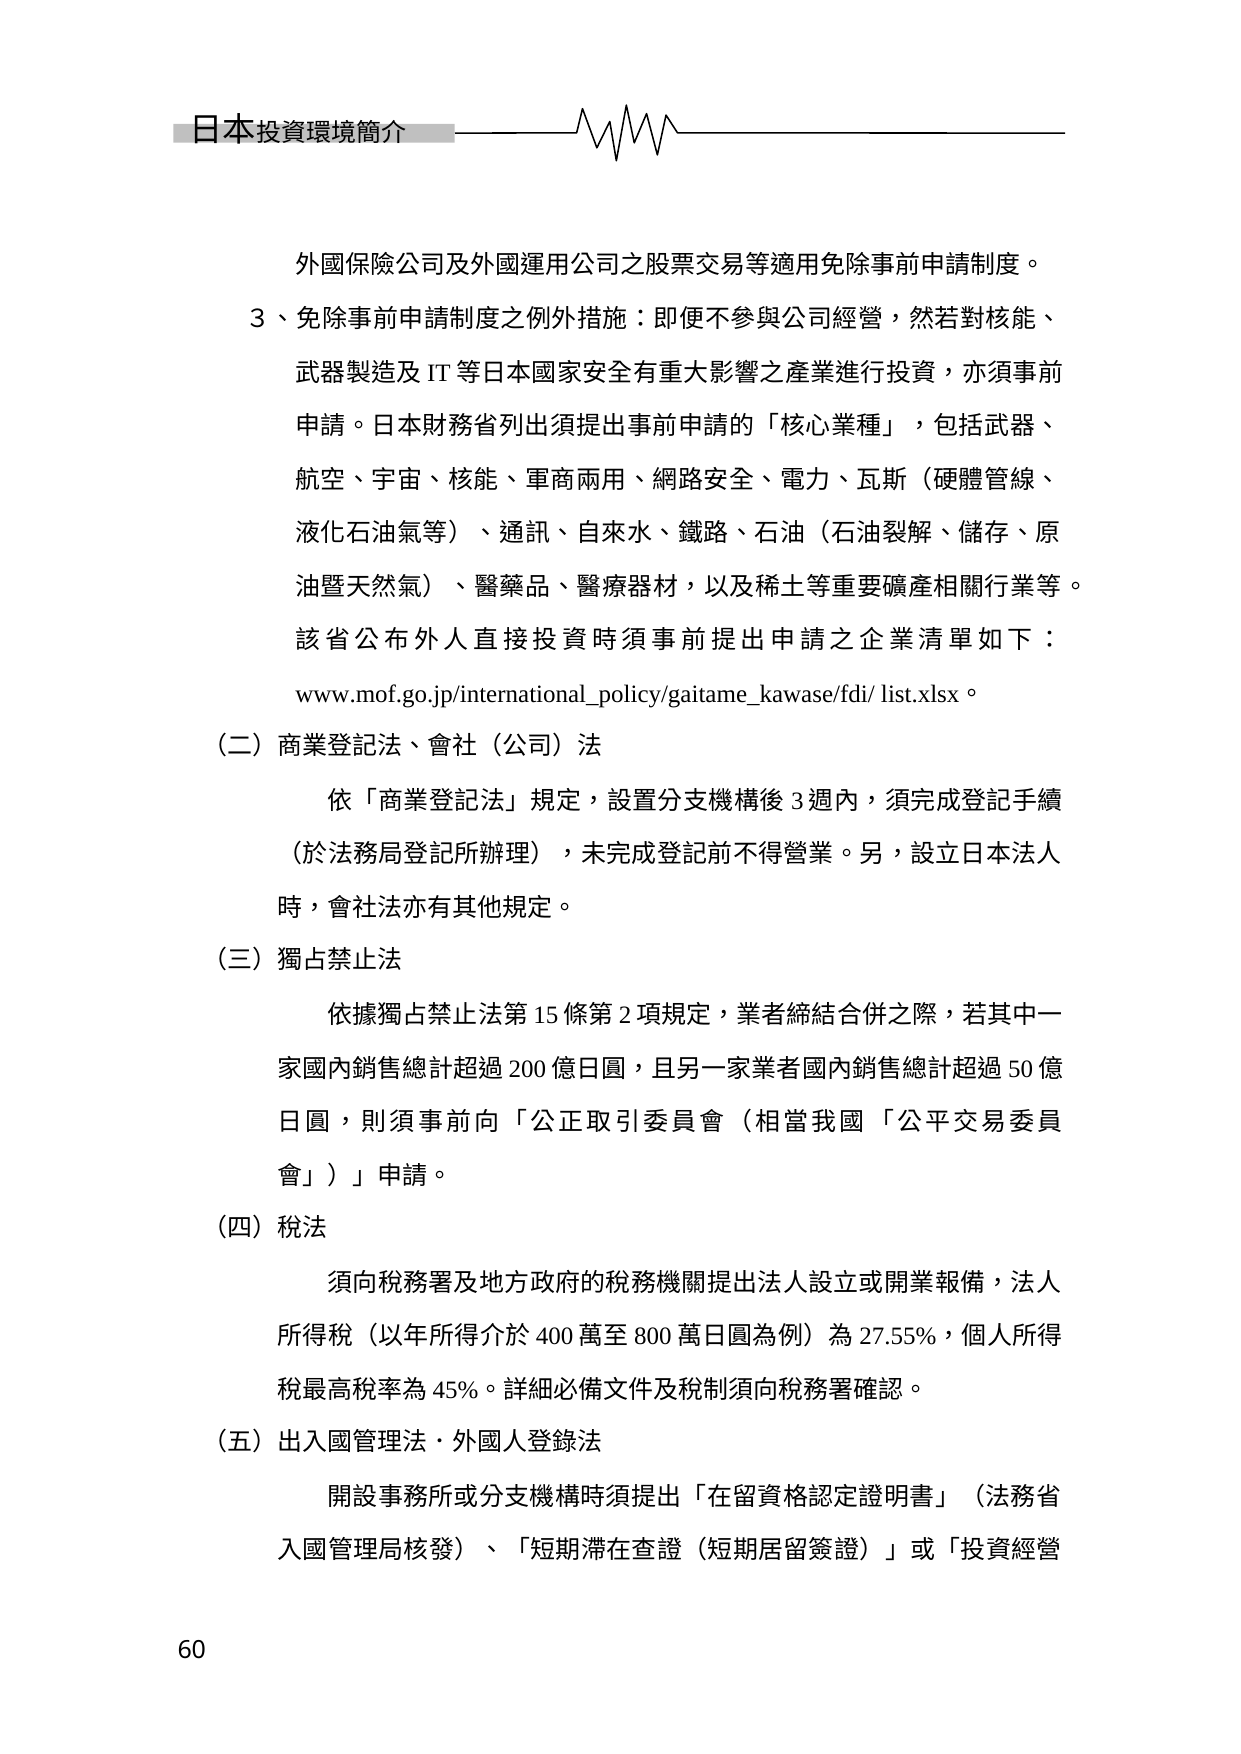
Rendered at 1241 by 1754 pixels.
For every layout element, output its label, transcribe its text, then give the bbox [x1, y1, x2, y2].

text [277, 1468, 1063, 1575]
text 依「商業登記法」規定，設置分支機構後3週內，須完成登記手續（於法務局登記所辦理），未完成登記前不得營業。另，設立日本法人時，會社法亦有其他規定。 [277, 772, 1063, 932]
text 須向稅務署及地方政府的稅務機關提出法人設立或開業報備，法人所得稅（以年所得介於400萬至800萬日圓為例）為27.55%，個人所得稅最高稅率為45%。詳細必備文件及稅制須向稅務署確認。 [277, 1253, 1063, 1414]
text （五）出入國管理法．外國人登錄法 [202, 1414, 1063, 1468]
text （三）獨占禁止法 [202, 932, 1063, 986]
text 依據獨占禁止法第15條第2項規定，業者締結合併之際，若其中一家國內銷售總計超過200億日圓，且另一家業者國內銷售總計超過50億日圓，則須事前向「公正取引委員會（相當我國「公平交易委員會」）」申請。 [277, 986, 1063, 1200]
text ３、免除事前申請制度之例外措施：即便不參與公司經營，然若對核能、武器製造及IT等日本國家安全有重大影響之產業進行投資，亦須事前申請。日本財務省列出須提出事前申請的「核心業種」，包括武器、航空、宇宙、核能、軍商兩用、網路安全、電力、瓦斯（硬體管線、液化石油氣等）、通訊、自來水、鐵路、石油（石油裂解、儲存、原油暨天然氣）、醫藥品、醫療器材，以及稀土等重要礦產相關行業等。該省公布外人直接投資時須事前提出申請之企業清單如下：www.mof.go.jp/international_policy/gaitame_kawase/fdi/ list.xlsx。 [245, 290, 1063, 718]
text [245, 236, 1063, 290]
text （二）商業登記法、會社（公司）法 [202, 718, 1063, 772]
text （四）稅法 [202, 1200, 1063, 1253]
